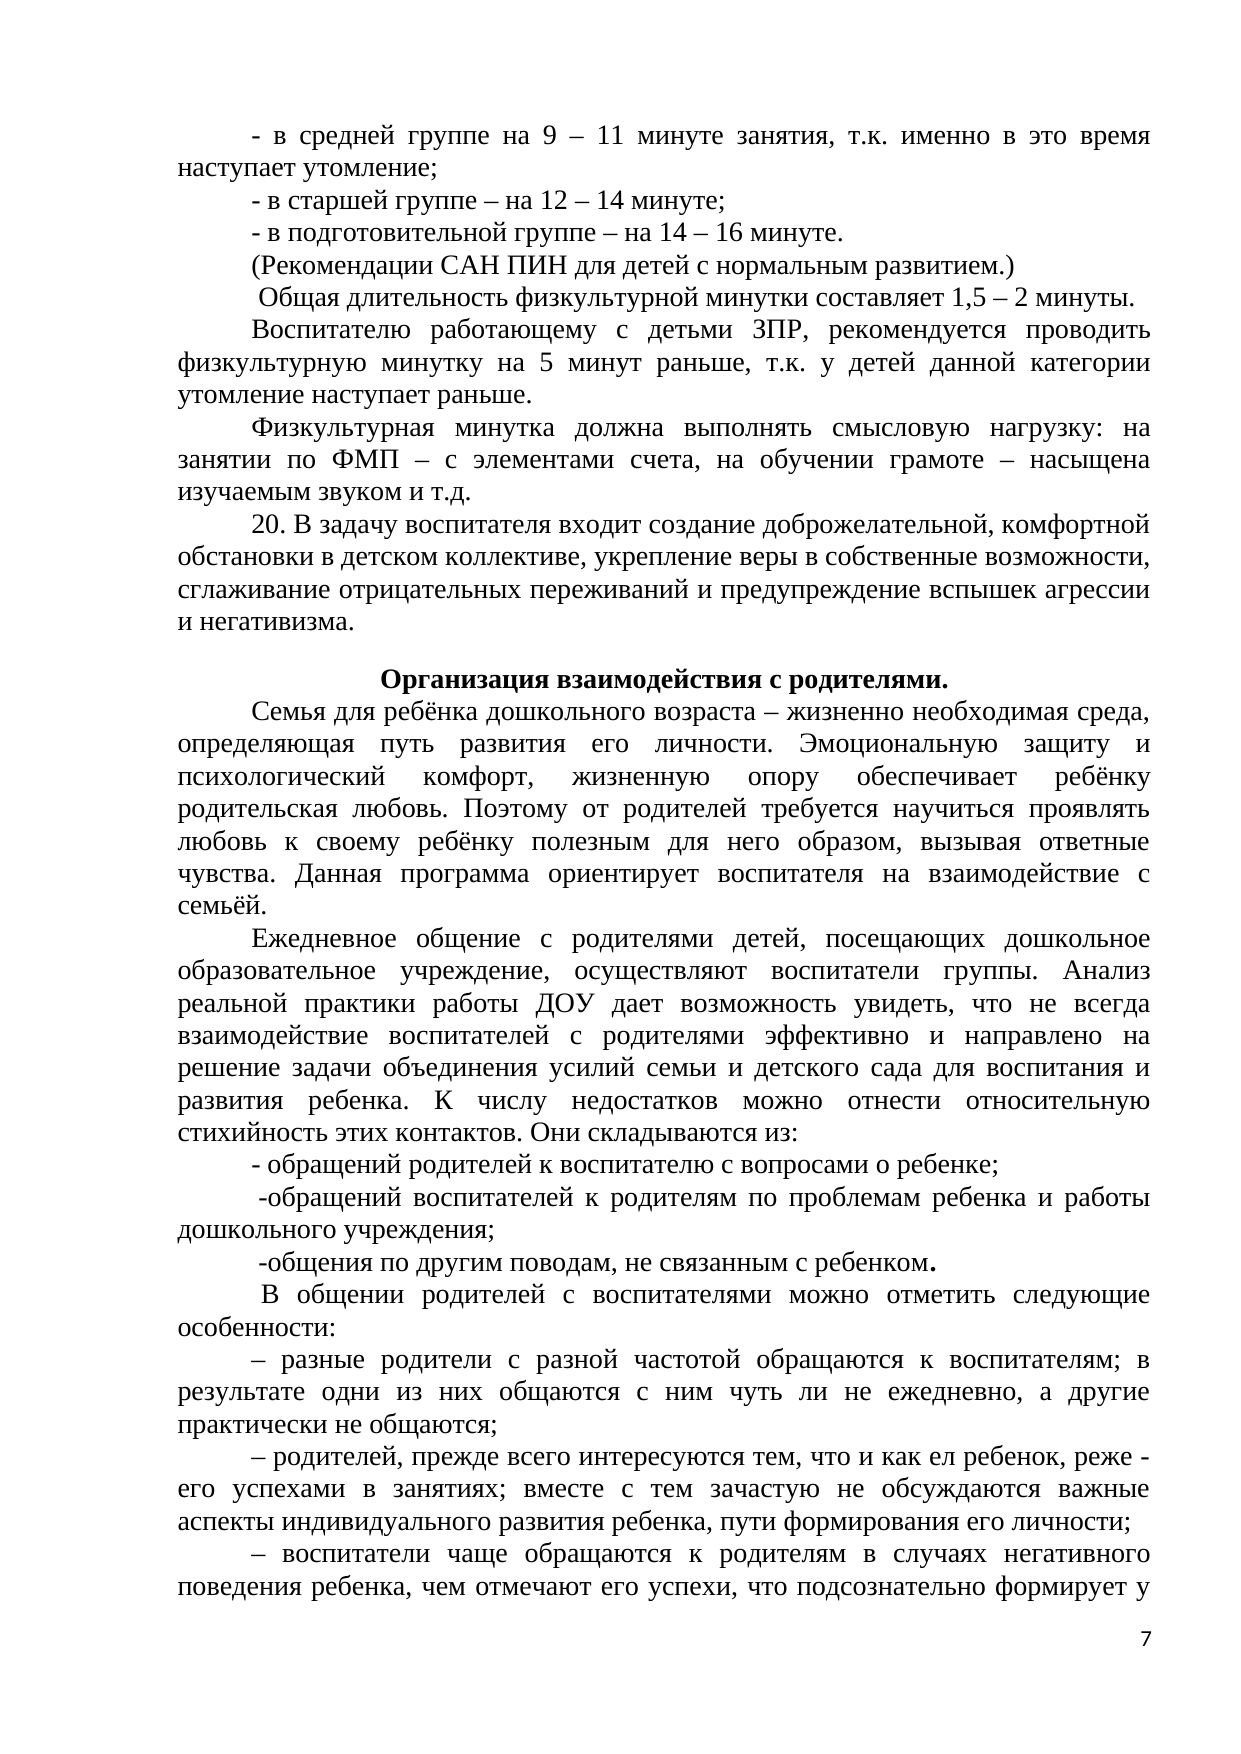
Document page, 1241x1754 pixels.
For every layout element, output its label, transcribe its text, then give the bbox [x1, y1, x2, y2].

text Физкультурная минутка должна выполнять смысловую нагрузку: на занятии по ФМП – с элементами счета, на обучении грамоте – насыщена изучаемым звуком и т.д. [177, 410, 1152, 507]
text – родителей, прежде всего интересуются тем, что и как ел ребенок, реже - его успехами в занятиях; вместе с тем зачастую не обсуждаются важные аспекты индивидуального развития ребенка, пути формирования его личности; [177, 1439, 1152, 1536]
text В общении родителей с воспитателями можно отметить следующие особенности: [177, 1277, 1152, 1342]
text Организация взаимодействия с родителями. [177, 636, 1152, 694]
text Ежедневное общение с родителями детей, посещающих дошкольное образовательное учреждение, осуществляют воспитатели группы. Анализ реальной практики работы ДОУ дает возможность увидеть, что не всегда взаимодействие воспитателей с родителями эффективно и направлено на решение задачи объединения усилий семьи и детского сада для воспитания и развития ребенка. К числу недостатков можно отнести относительную стихийность этих контактов. Они складываются из: [177, 921, 1152, 1148]
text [177, 1536, 1152, 1601]
text - в подготовительной группе – на 14 – 16 минуте. [177, 215, 1152, 248]
text Семья для ребёнка дошкольного возраста – жизненно необходимая среда, определяющая путь развития его личности. Эмоциональную защиту и психологический комфорт, жизненную опору обеспечивает ребёнку родительская любовь. Поэтому от родителей требуется научиться проявлять любовь к своему ребёнку полезным для него образом, вызывая ответные чувства. Данная программа ориентирует воспитателя на взаимодействие с семьёй. [177, 694, 1152, 921]
text - в старшей группе – на 12 – 14 минуте; [177, 183, 1152, 215]
text - в средней группе на 9 – 11 минуте занятия, т.к. именно в это время наступает утомление; [177, 118, 1152, 183]
text 20. В задачу воспитателя входит создание доброжелательной, комфортной обстановки в детском коллективе, укрепление веры в собственные возможности, сглаживание отрицательных переживаний и предупреждение вспышек агрессии и негативизма. [177, 507, 1152, 636]
text -обращений воспитателей к родителям по проблемам ребенка и работы дошкольного учреждения; [177, 1180, 1152, 1245]
text Общая длительность физкультурной минутки составляет 1,5 – 2 минуты. [177, 280, 1152, 312]
text Воспитателю работающему с детьми ЗПР, рекомендуется проводить физкультурную минутку на 5 минут раньше, т.к. у детей данной категории утомление наступает раньше. [177, 312, 1152, 410]
text -общения по другим поводам, не связанным с ребенком. [177, 1245, 1152, 1277]
text – разные родители с разной частотой обращаются к воспитателям; в результате одни из них общаются с ним чуть ли не ежедневно, а другие практически не общаются; [177, 1342, 1152, 1439]
text - обращений родителей к воспитателю с вопросами о ребенке; [177, 1148, 1152, 1180]
text (Рекомендации САН ПИН для детей с нормальным развитием.) [177, 248, 1152, 280]
